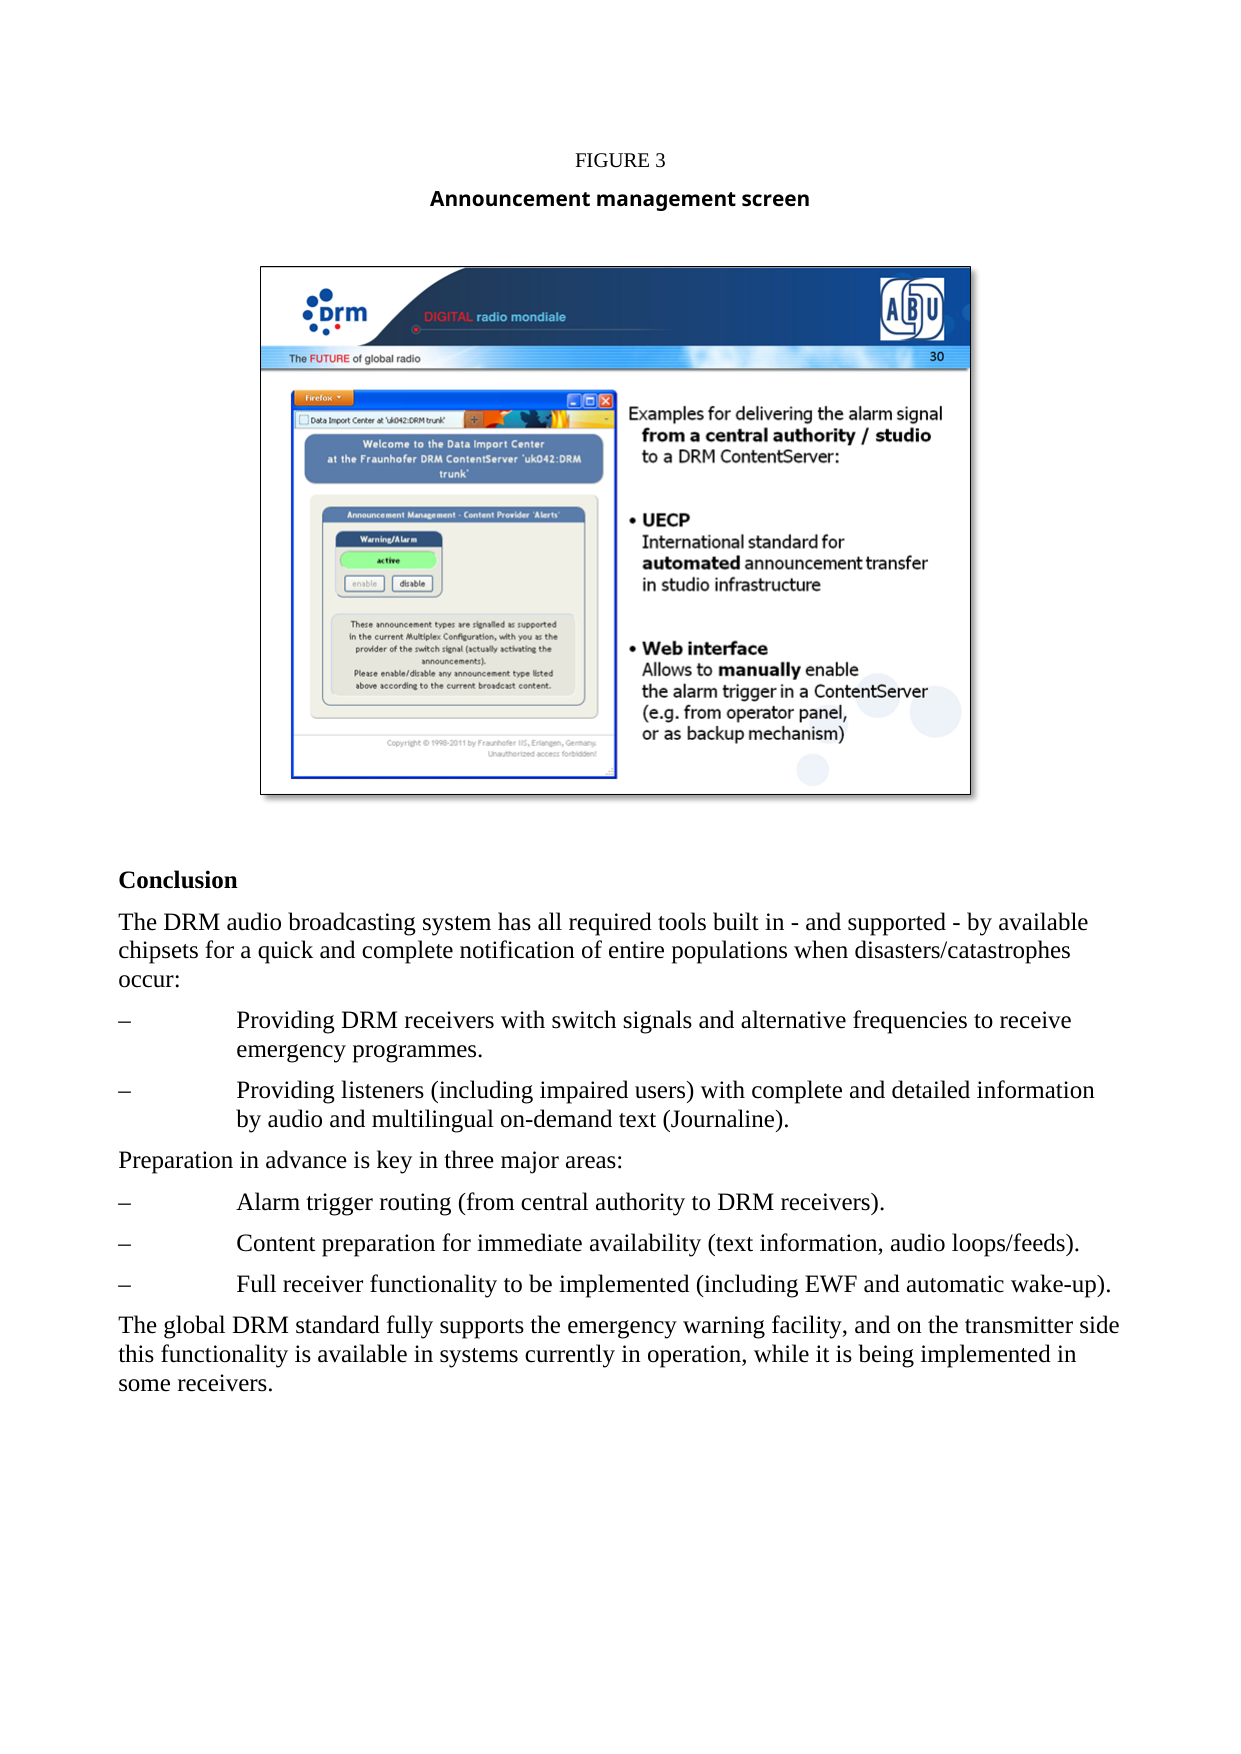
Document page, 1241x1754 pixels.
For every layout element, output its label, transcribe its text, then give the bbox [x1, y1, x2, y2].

list Full receiver functionality to be implemented (including EWF and automatic wake-up). [118, 1269, 1122, 1298]
subtitle Conclusion [118, 866, 1122, 894]
picture [256, 262, 984, 808]
title Announcement management screen [118, 184, 1122, 213]
text The global DRM standard fully supports the emergency warning facility, and on the transmitter side this functionality is available in systems currently in operation, while it is being implemented in some receivers. [118, 1311, 1122, 1397]
text FIGURE 3 [118, 148, 1122, 172]
text Preparation in advance is key in three major areas: [118, 1146, 1122, 1174]
list Providing listeners (including impaired users) with complete and detailed information by audio and multilingual on-demand text (Journaline). [118, 1076, 1122, 1133]
list Providing DRM receivers with switch signals and alternative frequencies to receive emergency programmes. [118, 1006, 1122, 1063]
list Alarm trigger routing (from central authority to DRM receivers). [118, 1187, 1122, 1216]
list Content preparation for immediate availability (text information, audio loops/feeds). [118, 1228, 1122, 1257]
text The DRM audio broadcasting system has all required tools built in - and supported - by available chipsets for a quick and complete notification of entire populations when disasters/catastrophes occur: [118, 907, 1122, 993]
